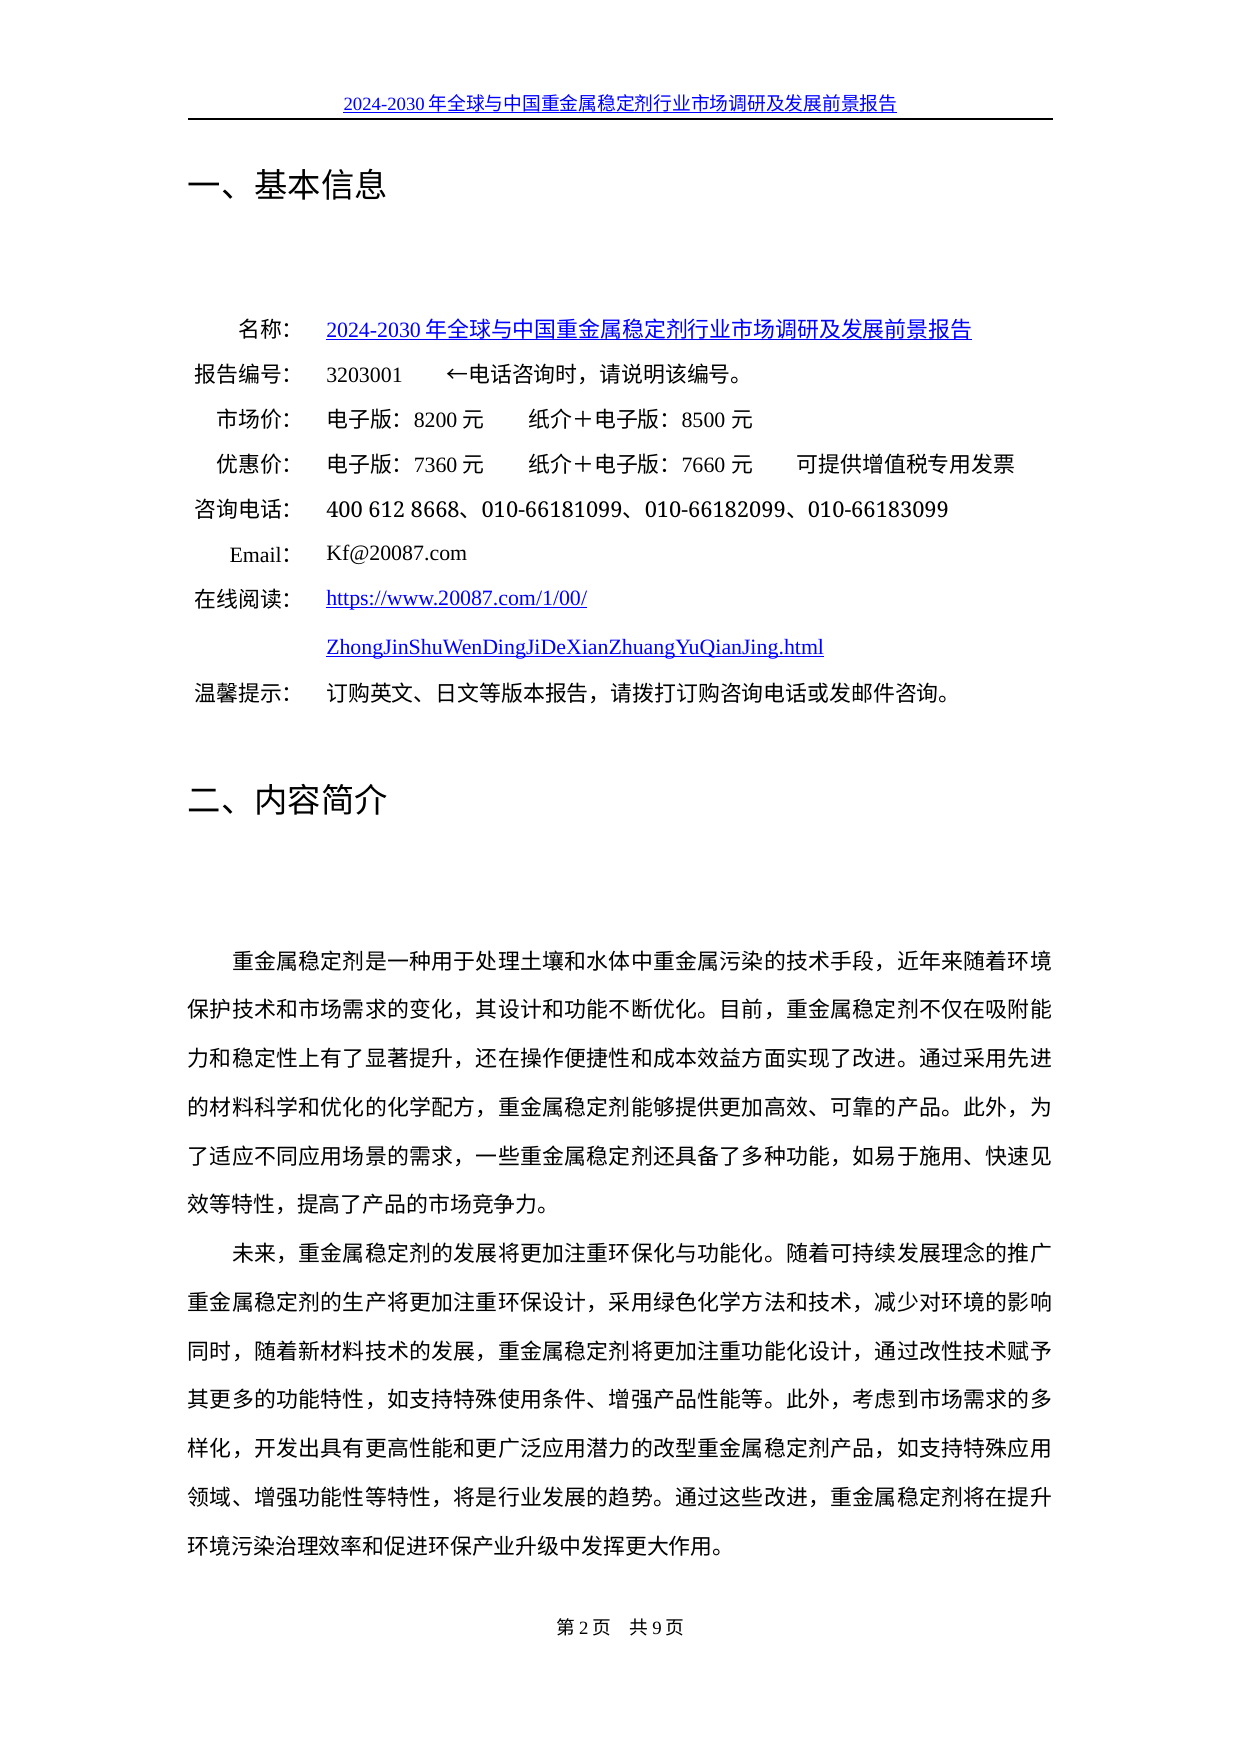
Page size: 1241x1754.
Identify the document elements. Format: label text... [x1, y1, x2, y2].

title 一、基本信息 [187, 150, 1053, 215]
table_cell 400 612 8668、010-66181099、010-66182099、010-66183099 [315, 492, 1073, 537]
table_cell Email： [167, 537, 315, 582]
table_cell Kf@20087.com [315, 537, 1073, 582]
table_cell 温馨提示： [167, 675, 315, 720]
table_header 名称： [167, 312, 315, 357]
title 二、内容简介 [187, 766, 1053, 831]
table_cell 在线阅读： [167, 582, 315, 675]
table_cell 订购英文、日文等版本报告，请拨打订购咨询电话或发邮件咨询。 [315, 675, 1073, 720]
table_cell 电子版：7360 元 纸介＋电子版：7660 元 可提供增值税专用发票 [315, 447, 1073, 492]
table_cell 报告编号： [167, 357, 315, 402]
table_cell 优惠价： [167, 447, 315, 492]
table_cell 3203001 ←电话咨询时，请说明该编号。 [315, 357, 1073, 402]
table_cell 市场价： [167, 402, 315, 447]
table_header 2024-2030年全球与中国重金属稳定剂行业市场调研及发展前景报告 [315, 312, 1073, 357]
table_cell 咨询电话： [167, 492, 315, 537]
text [187, 943, 1053, 1561]
table_cell [315, 582, 1073, 675]
table_cell 电子版：8200 元 纸介＋电子版：8500 元 [315, 402, 1073, 447]
